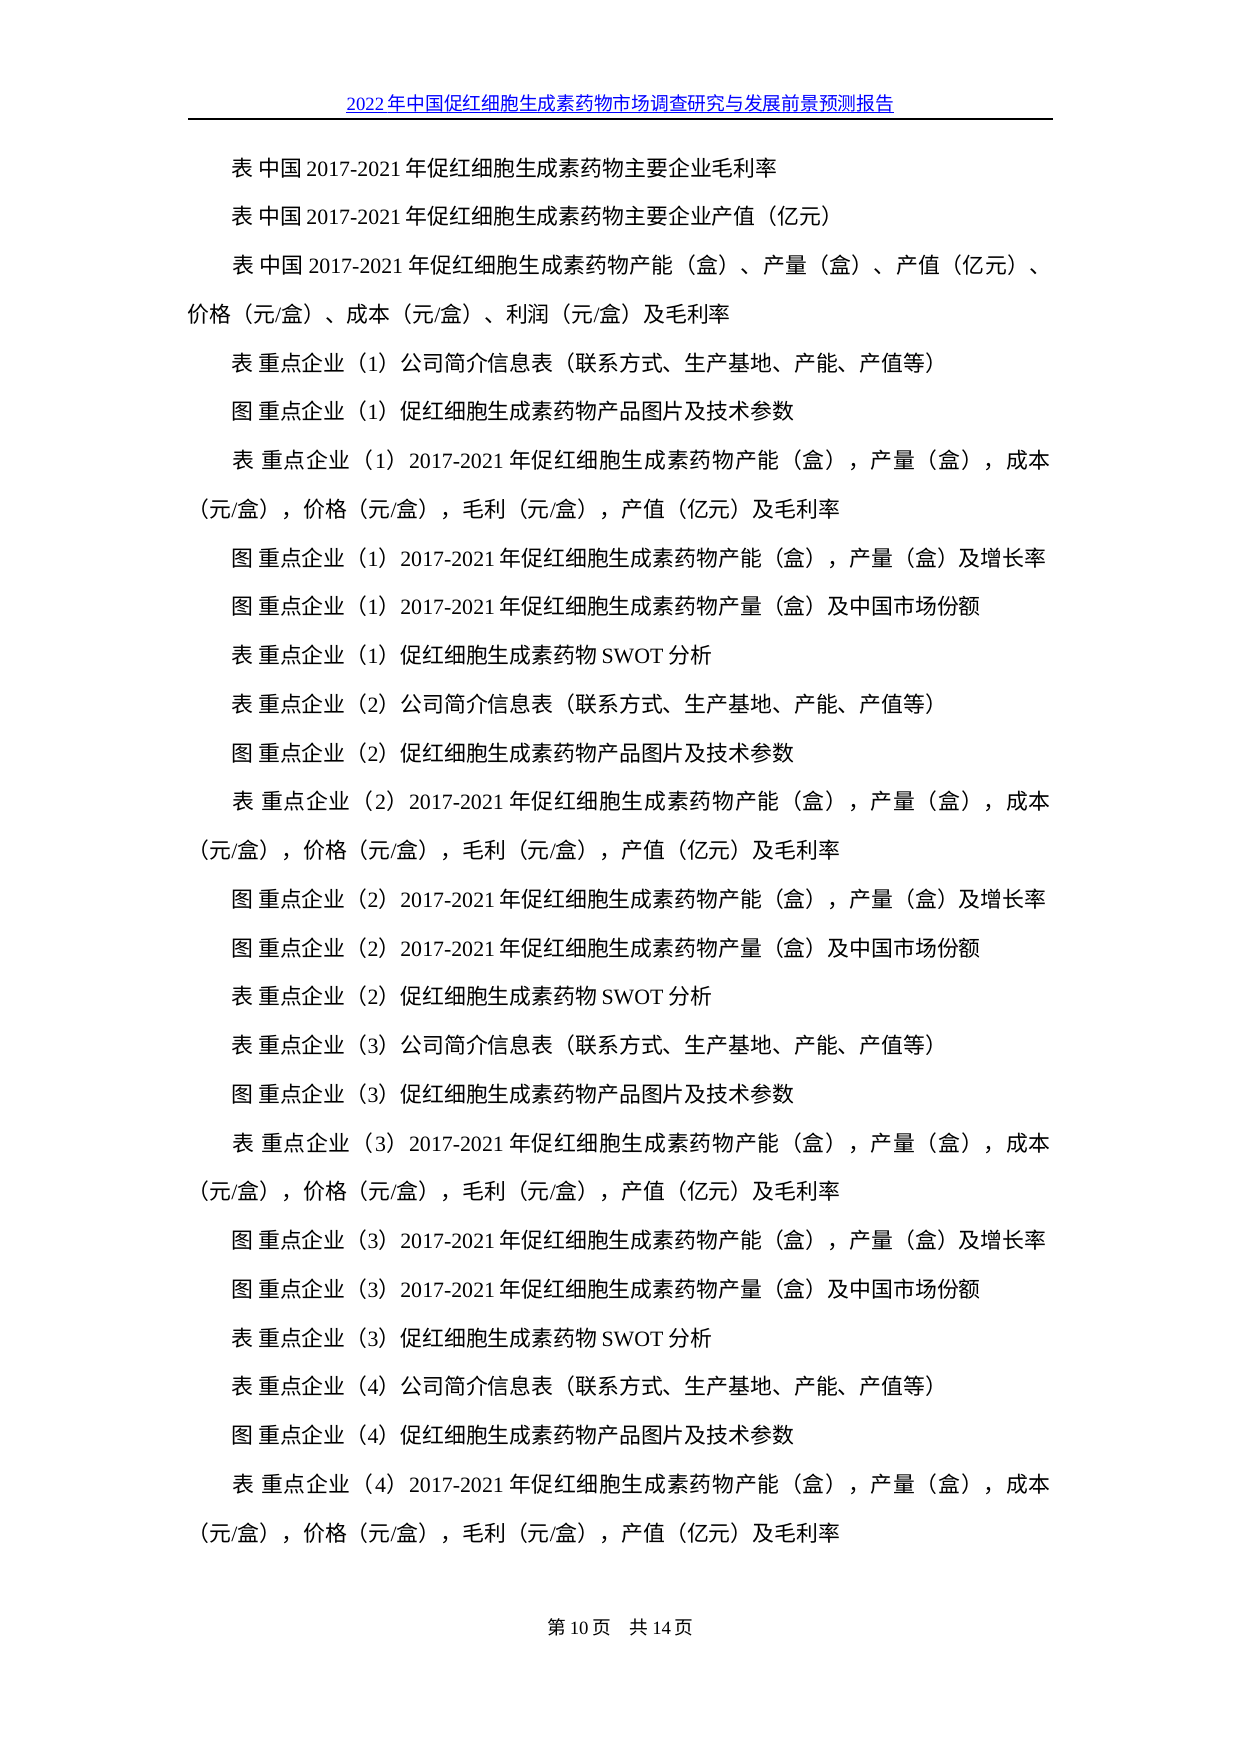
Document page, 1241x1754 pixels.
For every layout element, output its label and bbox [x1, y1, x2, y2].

text [187, 150, 1053, 1548]
